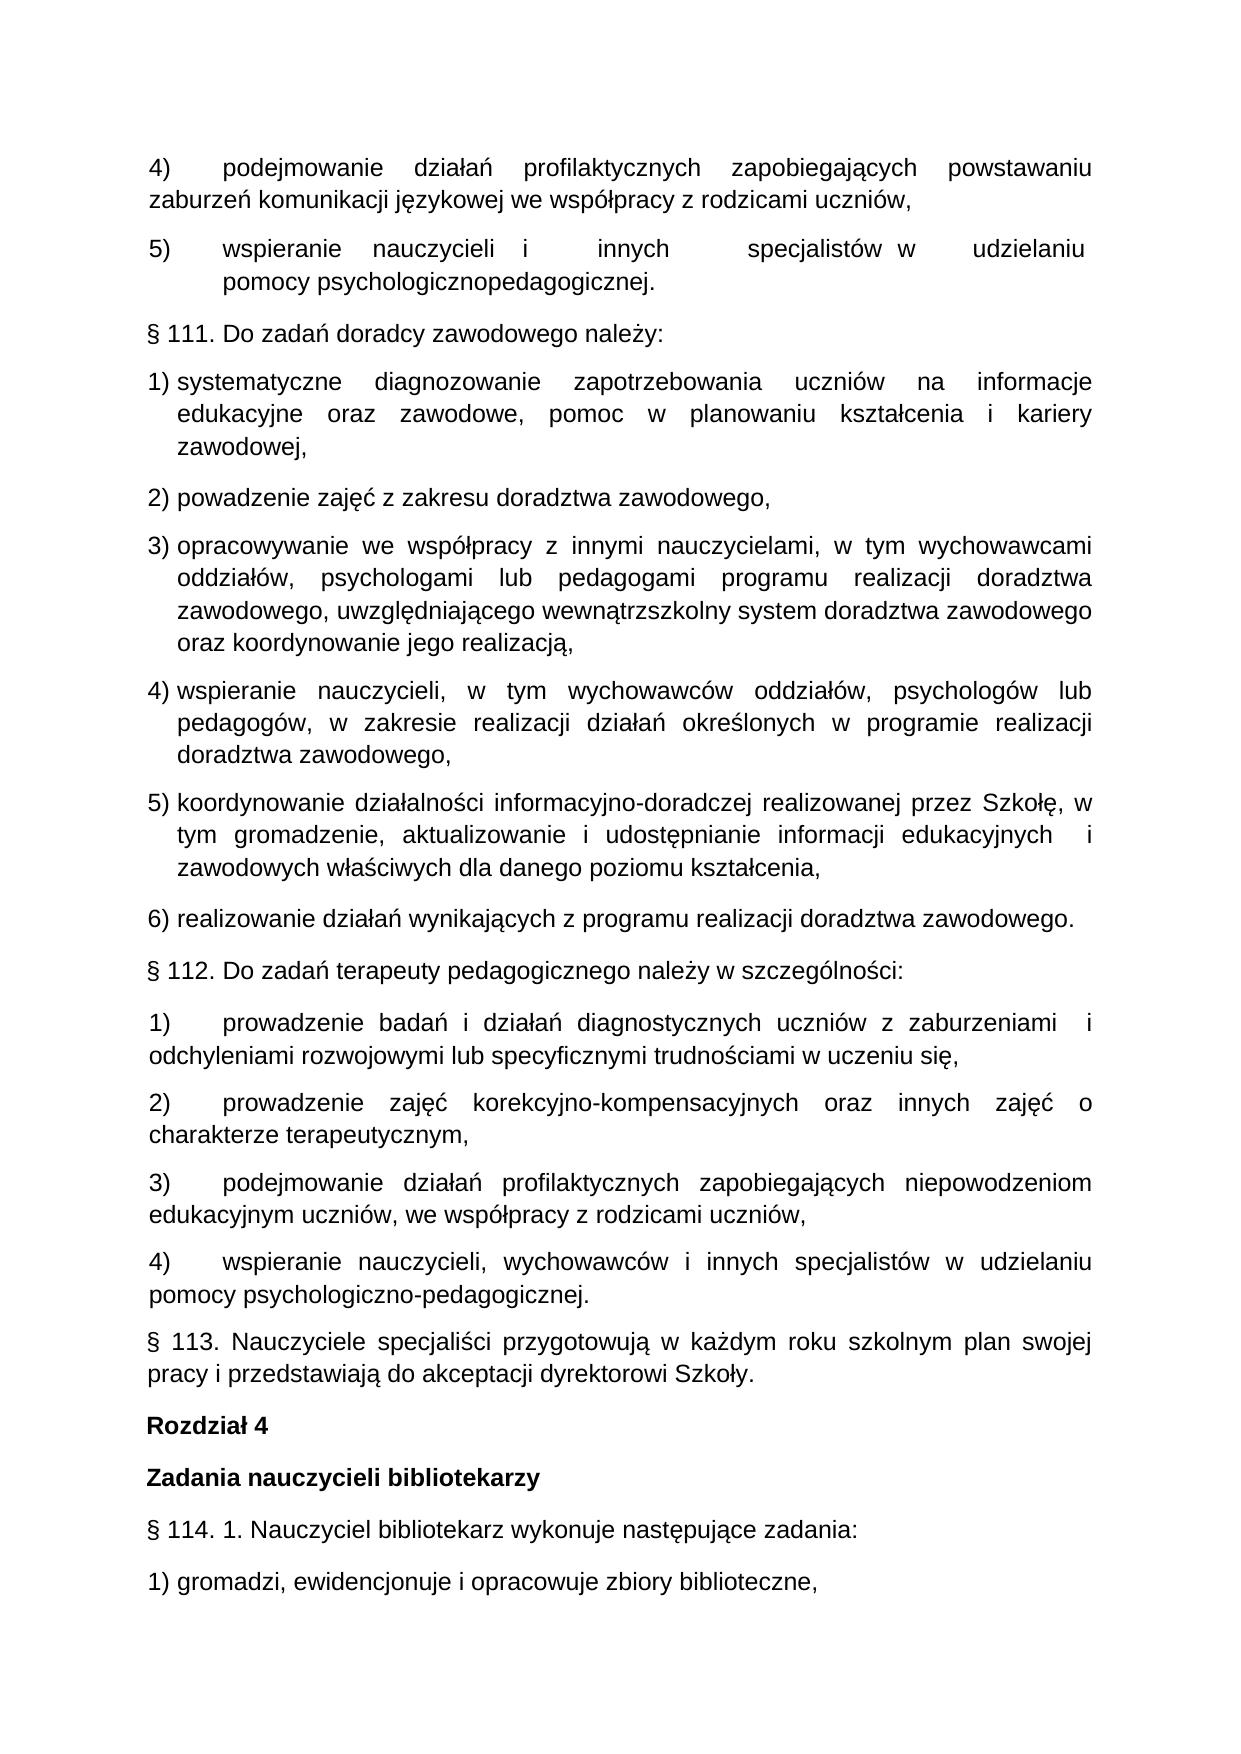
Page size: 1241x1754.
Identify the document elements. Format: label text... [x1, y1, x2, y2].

text § 114. 1. Nauczyciel bibliotekarz wykonuje następujące zadania: [146, 1515, 1093, 1544]
subtitle Zadania nauczycieli bibliotekarzy [146, 1463, 1093, 1492]
text § 113. Nauczyciele specjaliści przygotowują w każdym roku szkolnym plan swojej pracy i przedstawiają do akceptacji dyrektorowi Szkoły. [146, 1327, 1093, 1388]
list wspieranie nauczycieli i innych specjalistów w udzielaniu pomocy psychologicznopedagogicznej. [148, 234, 1093, 296]
list koordynowanie działalności informacyjno-doradczej realizowanej przez Szkołę, w tym gromadzenie, aktualizowanie i udostępnianie informacji edukacyjnych i zawodowych właściwych dla danego poziomu kształcenia, [147, 788, 1093, 881]
list systematyczne diagnozowanie zapotrzebowania uczniów na informacje edukacyjne oraz zawodowe, pomoc w planowaniu kształcenia i kariery zawodowej, [147, 367, 1093, 460]
text § 111. Do zadań doradcy zawodowego należy: [146, 319, 1093, 347]
list prowadzenie badań i działań diagnostycznych uczniów z zaburzeniami i odchyleniami rozwojowymi lub specyficznymi trudnościami w uczeniu się, [148, 1008, 1093, 1069]
list wspieranie nauczycieli, w tym wychowawców oddziałów, psychologów lub pedagogów, w zakresie realizacji działań określonych w programie realizacji doradztwa zawodowego, [147, 676, 1093, 769]
text Rozdział 4 [146, 1411, 1093, 1440]
list wspieranie nauczycieli, wychowawców i innych specjalistów w udzielaniu pomocy psychologiczno-pedagogicznej. [148, 1247, 1093, 1308]
list gromadzi, ewidencjonuje i opracowuje zbiory biblioteczne, [147, 1567, 1093, 1596]
list opracowywanie we współpracy z innymi nauczycielami, w tym wychowawcami oddziałów, psychologami lub pedagogami programu realizacji doradztwa zawodowego, uwzględniającego wewnątrzszkolny system doradztwa zawodowego oraz koordynowanie jego realizacją, [147, 531, 1093, 657]
list powadzenie zajęć z zakresu doradztwa zawodowego, [147, 483, 1093, 512]
list podejmowanie działań profilaktycznych zapobiegających niepowodzeniom edukacyjnym uczniów, we współpracy z rodzicami uczniów, [148, 1167, 1093, 1229]
list prowadzenie zajęć korekcyjno-kompensacyjnych oraz innych zajęć o charakterze terapeutycznym, [148, 1088, 1093, 1149]
list realizowanie działań wynikających z programu realizacji doradztwa zawodowego. [147, 904, 1093, 933]
text § 112. Do zadań terapeuty pedagogicznego należy w szczególności: [146, 956, 1093, 985]
list podejmowanie działań profilaktycznych zapobiegających powstawaniu zaburzeń komunikacji językowej we współpracy z rodzicami uczniów, [148, 152, 1093, 214]
